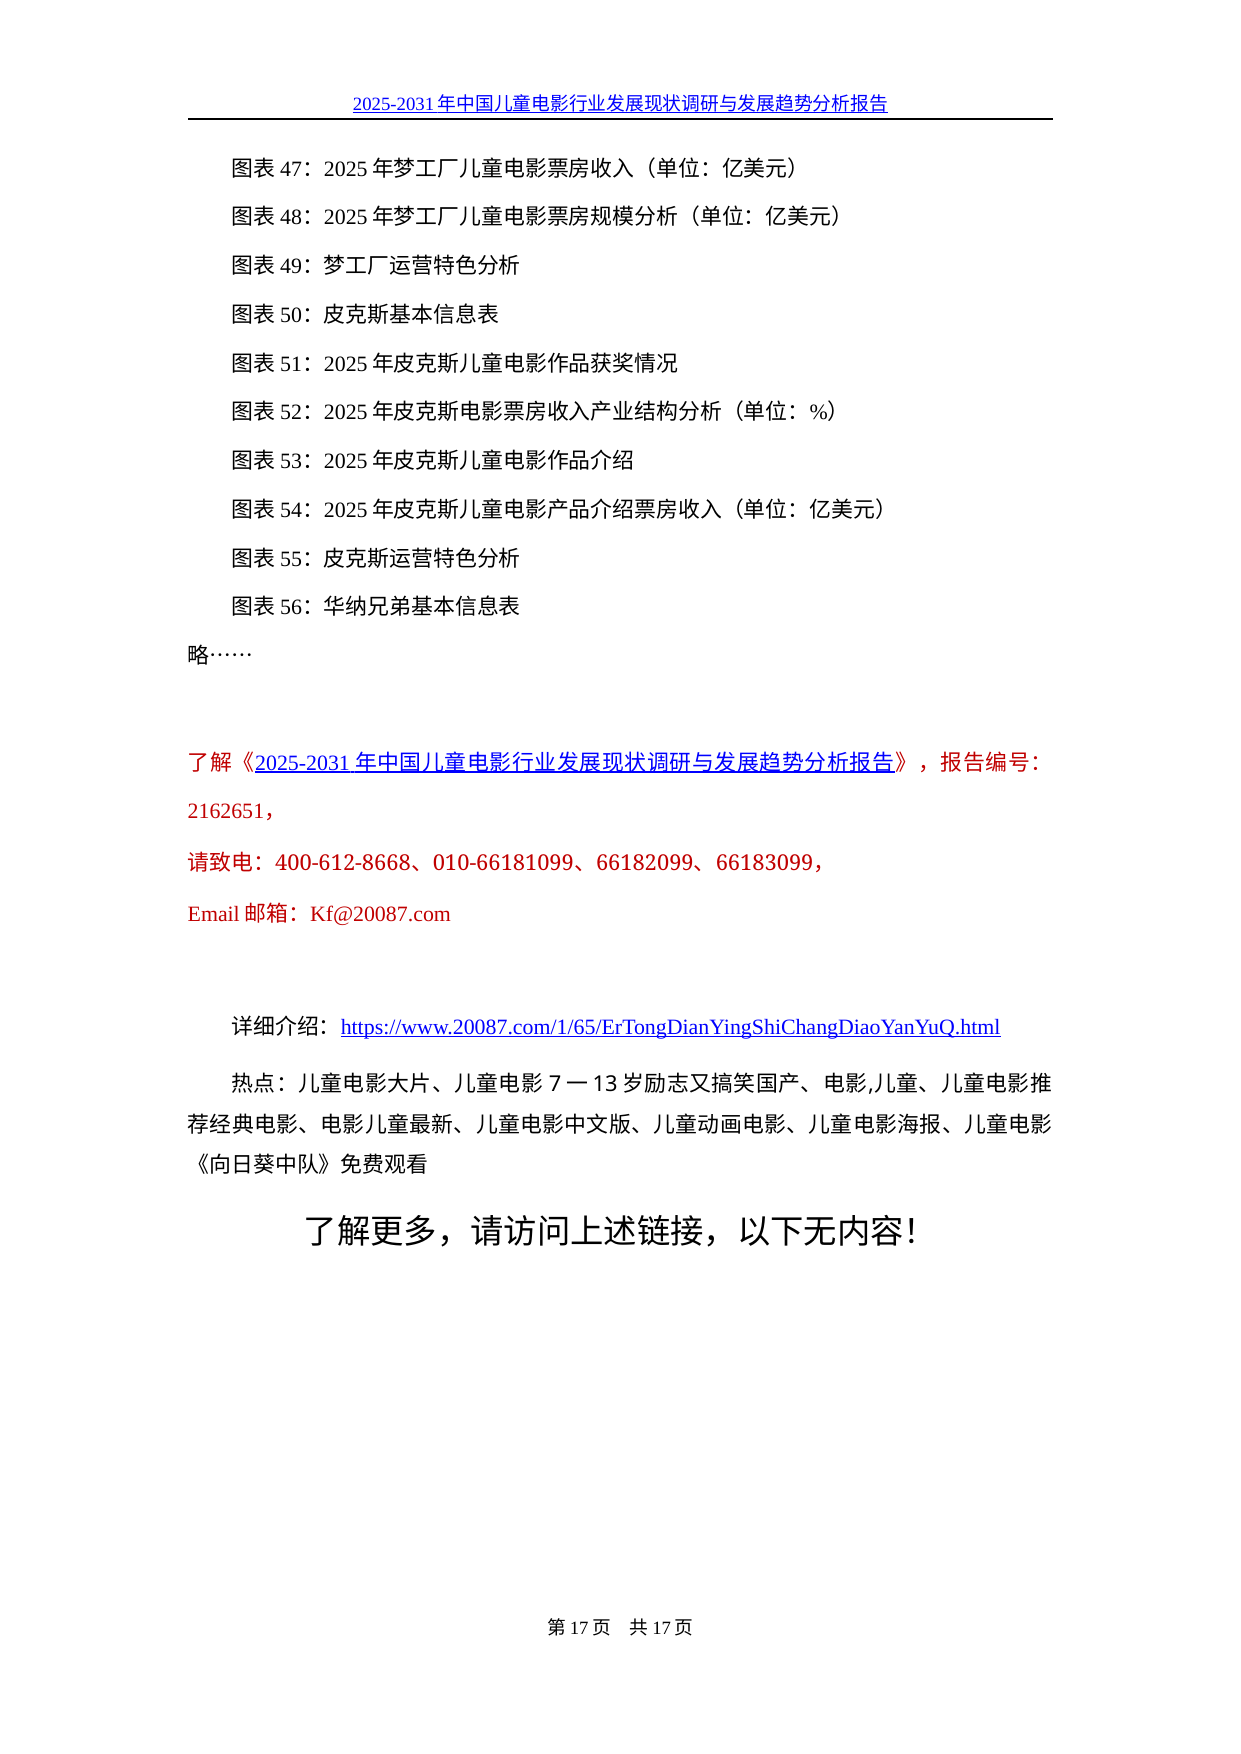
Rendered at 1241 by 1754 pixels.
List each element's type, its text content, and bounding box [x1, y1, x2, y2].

title 了解更多，请访问上述链接，以下无内容！ [187, 1197, 1053, 1262]
text 详细介绍：https://www.20087.com/1/65/ErTongDianYingShiChangDiaoYanYuQ.html [187, 1009, 1053, 1041]
text 请致电：400-612-8668、010-66181099、66182099、66183099， [187, 844, 1053, 877]
text 了解《2025-2031年中国儿童电影行业发展现状调研与发展趋势分析报告》，报告编号：2162651， [187, 744, 1053, 825]
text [187, 150, 1053, 670]
text Email邮箱：Kf@20087.com [187, 896, 1053, 928]
text 热点：儿童电影大片、儿童电影7一13岁励志又搞笑国产、电影,儿童、儿童电影推荐经典电影、电影儿童最新、儿童电影中文版、儿童动画电影、儿童电影海报、儿童电影《向日葵中队》免费观看 [187, 1066, 1053, 1179]
